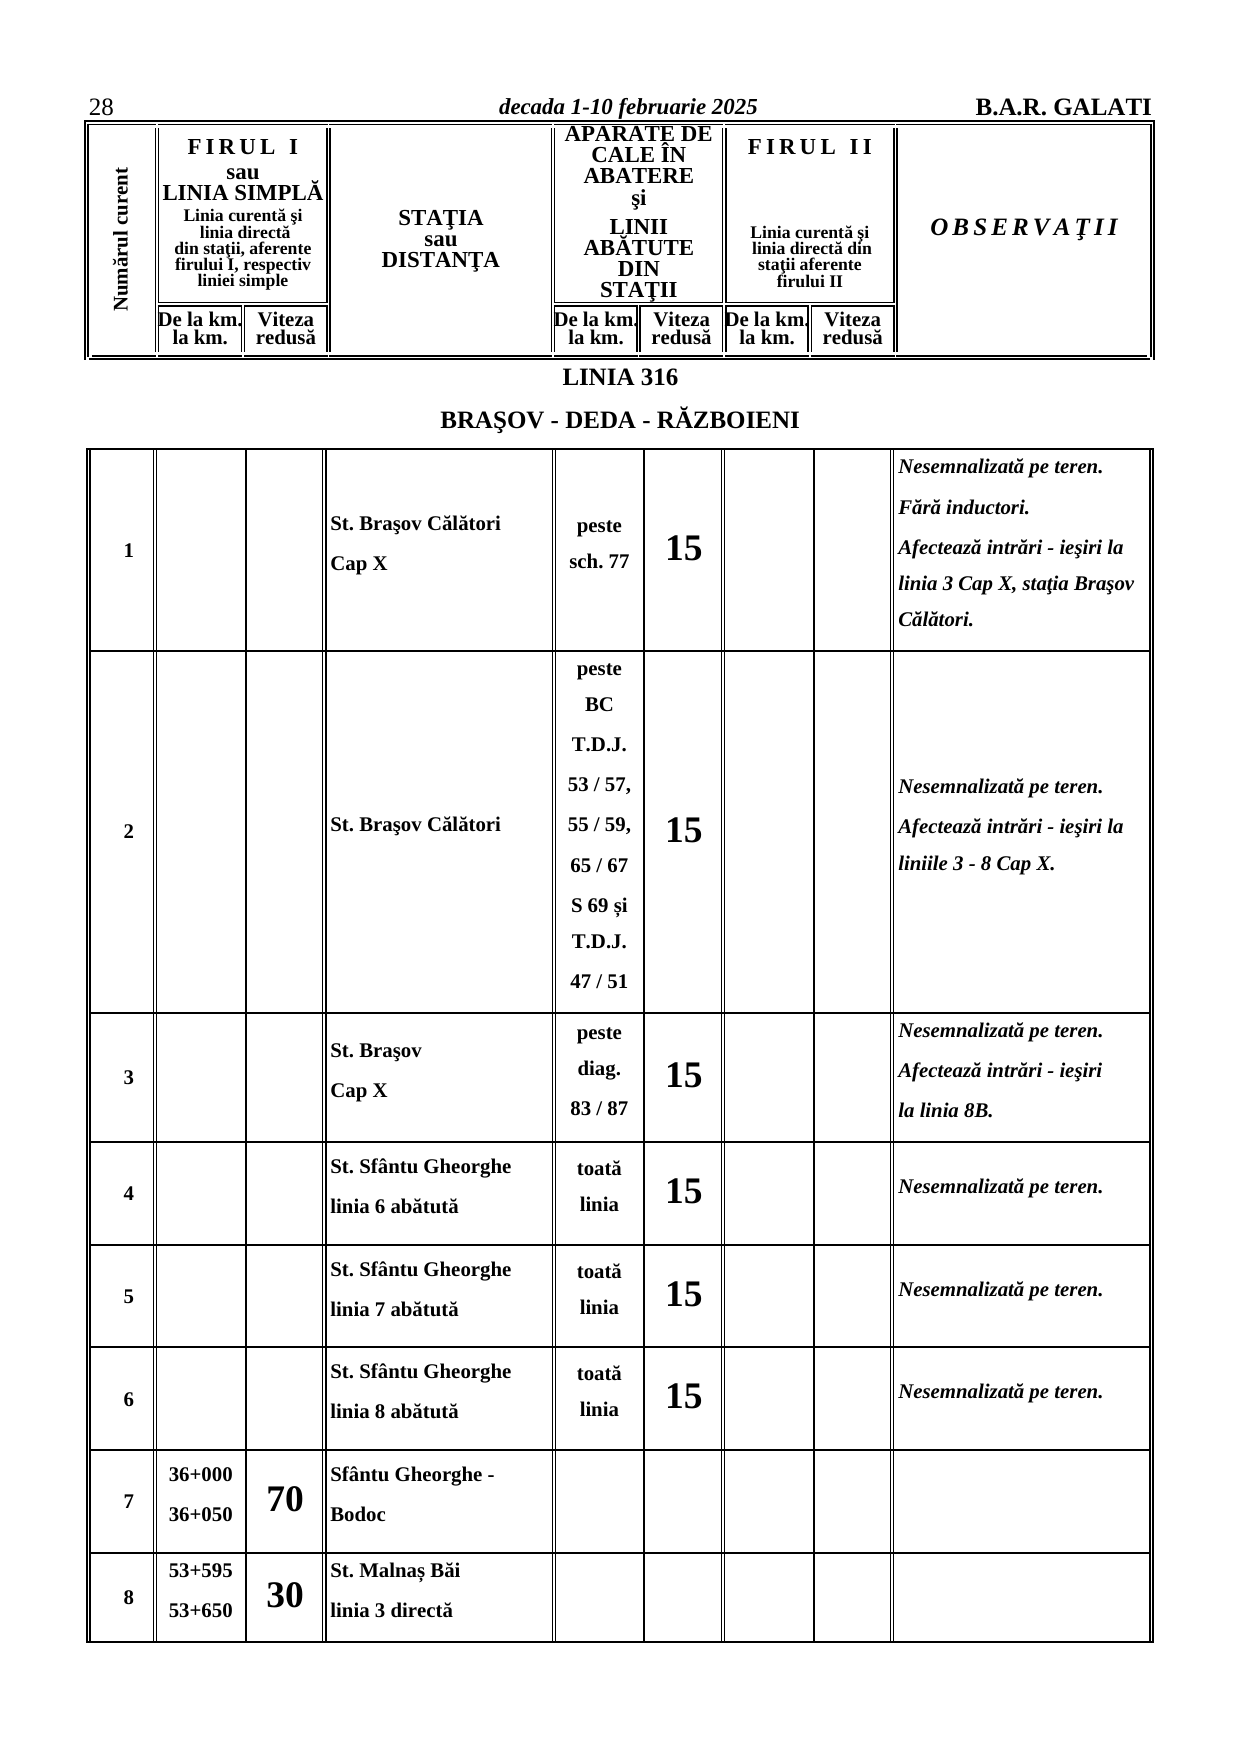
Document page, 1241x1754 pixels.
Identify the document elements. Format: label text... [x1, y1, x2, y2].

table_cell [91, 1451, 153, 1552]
subtitle LINIA 316 [89, 362, 1152, 391]
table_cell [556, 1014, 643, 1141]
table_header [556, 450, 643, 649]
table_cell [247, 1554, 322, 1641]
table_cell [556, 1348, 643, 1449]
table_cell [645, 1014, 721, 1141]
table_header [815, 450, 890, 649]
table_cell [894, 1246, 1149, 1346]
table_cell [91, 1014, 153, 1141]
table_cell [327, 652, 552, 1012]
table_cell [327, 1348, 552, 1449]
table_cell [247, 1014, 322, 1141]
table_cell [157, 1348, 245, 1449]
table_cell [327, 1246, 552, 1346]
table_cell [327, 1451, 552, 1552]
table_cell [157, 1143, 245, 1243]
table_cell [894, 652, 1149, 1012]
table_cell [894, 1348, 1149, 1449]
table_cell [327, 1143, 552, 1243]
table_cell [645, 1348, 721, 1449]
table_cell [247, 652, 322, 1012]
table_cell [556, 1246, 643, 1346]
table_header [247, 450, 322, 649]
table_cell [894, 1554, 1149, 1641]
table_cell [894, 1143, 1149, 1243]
subtitle BRAŞOV - DEDA - RĂZBOIENI [89, 405, 1152, 434]
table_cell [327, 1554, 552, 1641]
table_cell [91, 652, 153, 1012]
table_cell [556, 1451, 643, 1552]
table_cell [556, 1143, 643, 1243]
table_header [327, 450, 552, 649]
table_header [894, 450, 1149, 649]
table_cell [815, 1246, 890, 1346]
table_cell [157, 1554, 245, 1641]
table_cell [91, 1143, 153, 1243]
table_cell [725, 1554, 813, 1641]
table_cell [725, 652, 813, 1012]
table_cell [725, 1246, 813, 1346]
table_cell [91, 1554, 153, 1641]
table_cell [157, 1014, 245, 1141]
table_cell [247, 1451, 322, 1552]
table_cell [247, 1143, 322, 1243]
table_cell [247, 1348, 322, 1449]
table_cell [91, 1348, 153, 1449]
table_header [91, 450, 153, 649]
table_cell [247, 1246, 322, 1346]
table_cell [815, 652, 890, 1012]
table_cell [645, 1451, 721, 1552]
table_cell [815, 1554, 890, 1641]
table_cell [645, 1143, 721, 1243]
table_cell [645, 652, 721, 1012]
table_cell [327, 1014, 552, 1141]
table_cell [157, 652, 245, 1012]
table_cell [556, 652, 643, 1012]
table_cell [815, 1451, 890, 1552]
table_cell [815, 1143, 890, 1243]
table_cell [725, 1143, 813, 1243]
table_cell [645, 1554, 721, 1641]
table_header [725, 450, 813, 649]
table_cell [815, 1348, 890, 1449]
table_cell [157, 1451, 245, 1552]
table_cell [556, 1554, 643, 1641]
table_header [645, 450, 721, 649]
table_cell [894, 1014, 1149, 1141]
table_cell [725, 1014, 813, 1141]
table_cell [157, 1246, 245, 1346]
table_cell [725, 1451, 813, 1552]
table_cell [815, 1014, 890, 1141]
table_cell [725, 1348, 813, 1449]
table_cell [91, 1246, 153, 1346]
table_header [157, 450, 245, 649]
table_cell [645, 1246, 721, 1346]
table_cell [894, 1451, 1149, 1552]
